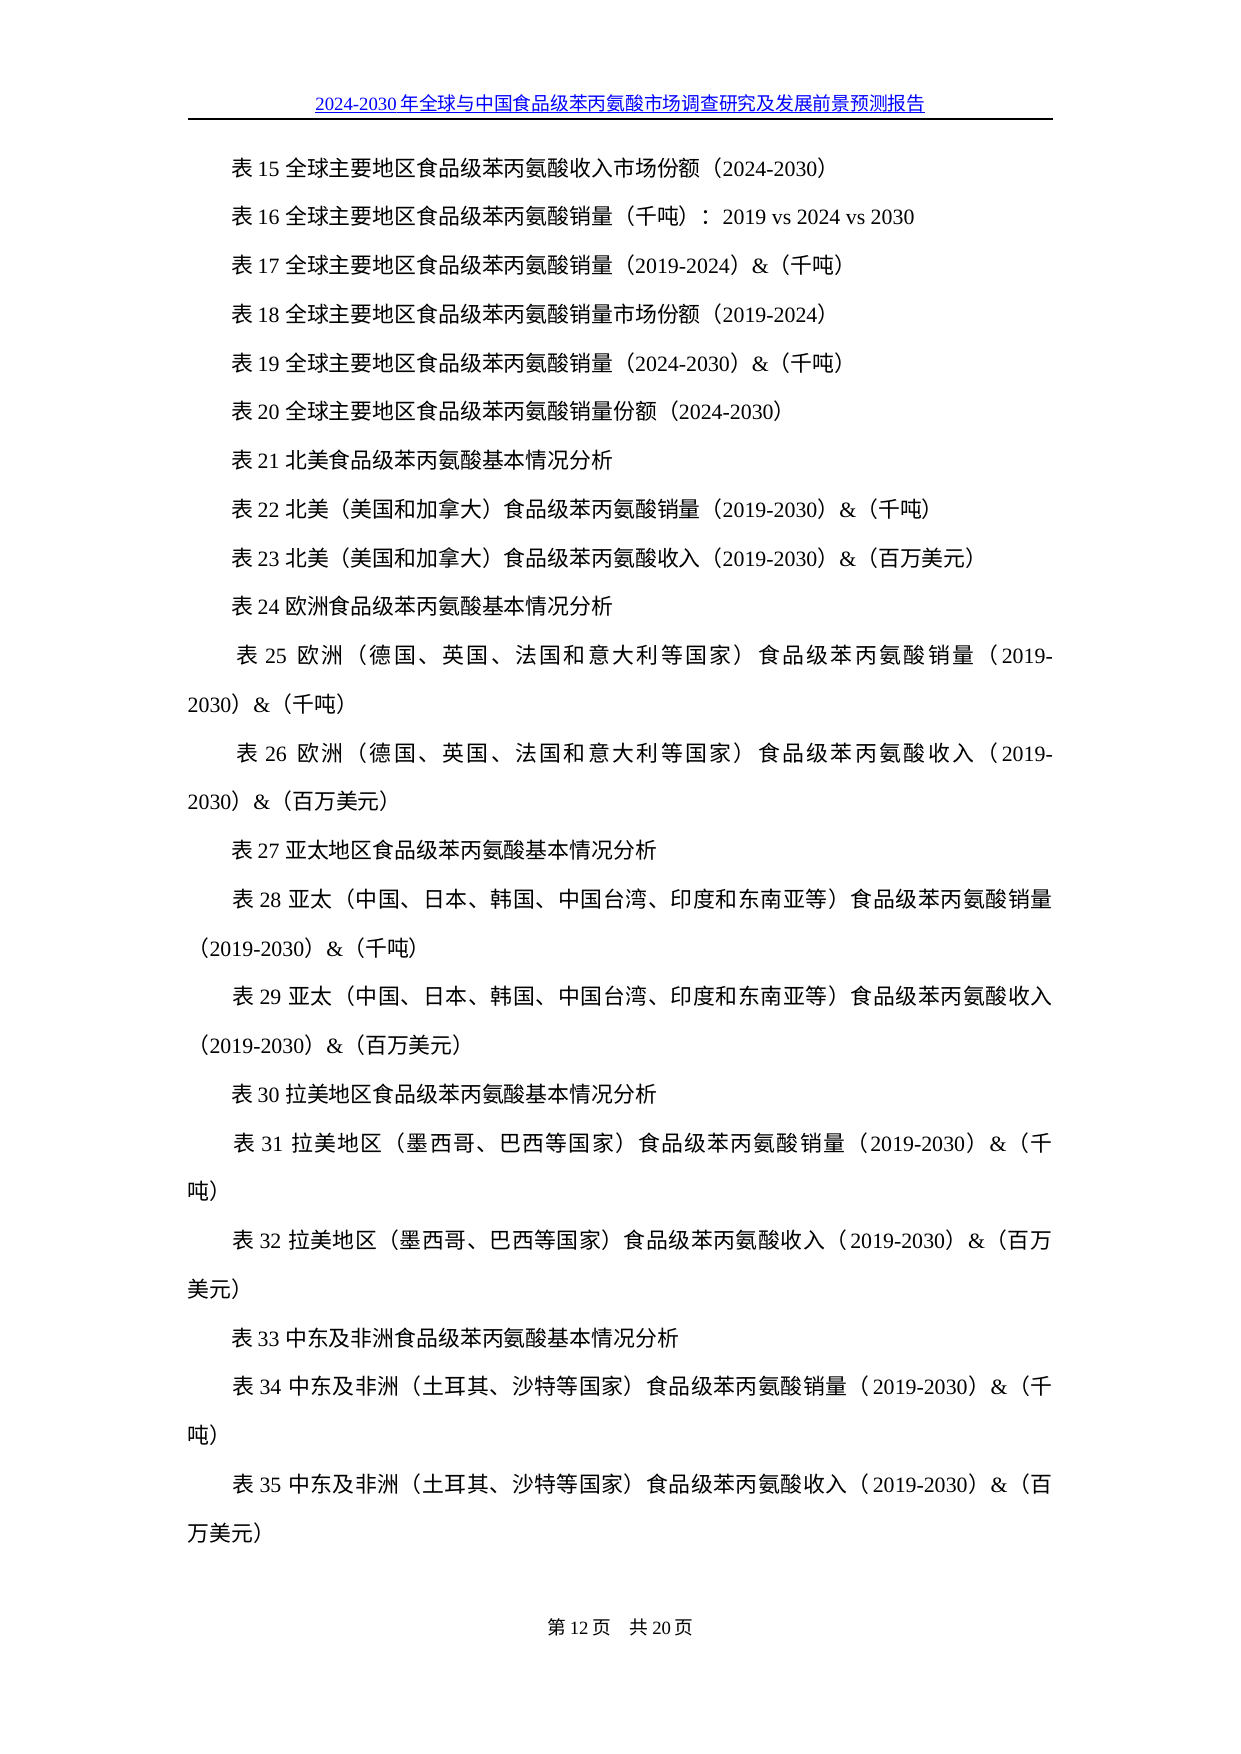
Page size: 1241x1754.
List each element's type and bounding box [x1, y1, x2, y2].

text [187, 150, 1053, 1548]
